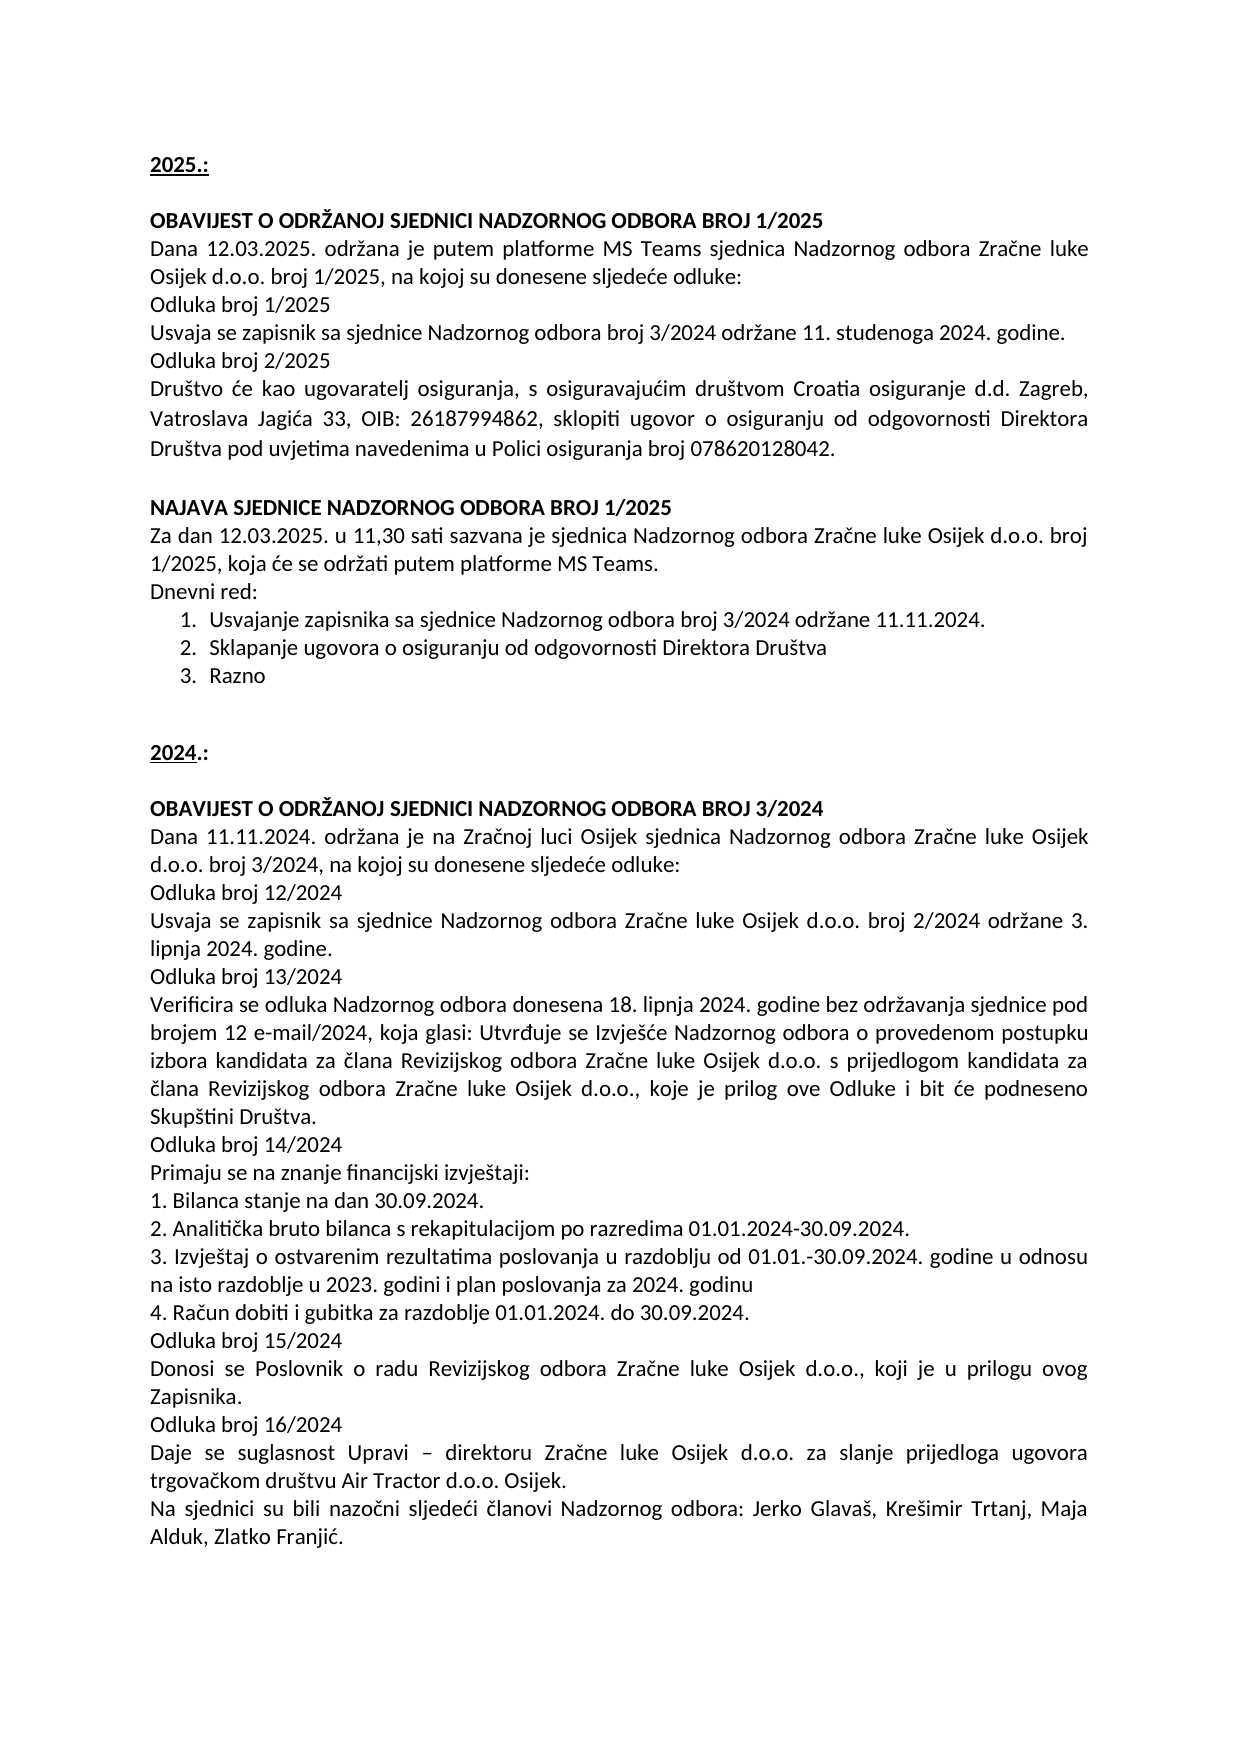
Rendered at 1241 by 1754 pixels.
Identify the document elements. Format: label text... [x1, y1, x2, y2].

text Odluka broj 1/2025 [150, 290, 1090, 318]
text Odluka broj 13/2024 [150, 962, 1090, 990]
text Odluka broj 2/2025 [150, 346, 1090, 374]
text Verificira se odluka Nadzornog odbora donesena 18. lipnja 2024. godine bez održavanja sjednice pod brojem 12 e-mail/2024, koja glasi: Utvrđuje se Izvješće Nadzornog odbora o provedenom postupku izbora kandidata za člana Revizijskog odbora Zračne luke Osijek d.o.o. s prijedlogom kandidata za člana Revizijskog odbora Zračne luke Osijek d.o.o., koje je prilog ove Odluke i bit će podneseno Skupštini Društva. [150, 990, 1090, 1130]
text Odluka broj 12/2024 [150, 878, 1090, 906]
text Odluka broj 15/2024 [150, 1326, 1090, 1354]
text Primaju se na znanje financijski izvještaji: [150, 1158, 1090, 1186]
text Odluka broj 14/2024 [150, 1130, 1090, 1158]
text Za dan 12.03.2025. u 11,30 sati sazvana je sjednica Nadzornog odbora Zračne luke Osijek d.o.o. broj 1/2025, koja će se održati putem platforme MS Teams. [150, 521, 1090, 577]
text Donosi se Poslovnik o radu Revizijskog odbora Zračne luke Osijek d.o.o., koji je u prilogu ovog Zapisnika. [150, 1354, 1090, 1410]
text Odluka broj 16/2024 [150, 1410, 1090, 1438]
list Sklapanje ugovora o osiguranju od odgovornosti Direktora Društva [179, 633, 1090, 661]
text Dnevni red: [150, 577, 1090, 605]
text 4. Račun dobiti i gubitka za razdoblje 01.01.2024. do 30.09.2024. [150, 1298, 1090, 1326]
text 2024.: [150, 738, 1090, 766]
text 2025.: [150, 150, 1090, 178]
list Razno [179, 661, 1090, 689]
text Dana 11.11.2024. održana je na Zračnoj luci Osijek sjednica Nadzornog odbora Zračne luke Osijek d.o.o. broj 3/2024, na kojoj su donesene sljedeće odluke: [150, 822, 1090, 878]
text Usvaja se zapisnik sa sjednice Nadzornog odbora broj 3/2024 održane 11. studenoga 2024. godine. [150, 318, 1090, 346]
text OBAVIJEST O ODRŽANOJ SJEDNICI NADZORNOG ODBORA BROJ 3/2024 [150, 794, 1090, 822]
text Usvaja se zapisnik sa sjednice Nadzornog odbora Zračne luke Osijek d.o.o. broj 2/2024 održane 3. lipnja 2024. godine. [150, 906, 1090, 962]
text NAJAVA SJEDNICE NADZORNOG ODBORA BROJ 1/2025 [150, 493, 1090, 521]
text 1. Bilanca stanje na dan 30.09.2024. [150, 1186, 1090, 1214]
text 2. Analitička bruto bilanca s rekapitulacijom po razredima 01.01.2024-30.09.2024. [150, 1214, 1090, 1242]
text 3. Izvještaj o ostvarenim rezultatima poslovanja u razdoblju od 01.01.-30.09.2024. godine u odnosu na isto razdoblje u 2023. godini i plan poslovanja za 2024. godinu [150, 1242, 1090, 1298]
text Društvo će kao ugovaratelj osiguranja, s osiguravajućim društvom Croatia osiguranje d.d. Zagreb, Vatroslava Jagića 33, OIB: 26187994862, sklopiti ugovor o osiguranju od odgovornosti Direktora Društva pod uvjetima navedenima u Polici osiguranja broj 078620128042. [150, 374, 1090, 463]
list Usvajanje zapisnika sa sjednice Nadzornog odbora broj 3/2024 održane 11.11.2024. [179, 605, 1090, 633]
text Na sjednici su bili nazočni sljedeći članovi Nadzornog odbora: Jerko Glavaš, Krešimir Trtanj, Maja Alduk, Zlatko Franjić. [150, 1494, 1090, 1550]
text Daje se suglasnost Upravi – direktoru Zračne luke Osijek d.o.o. za slanje prijedloga ugovora trgovačkom društvu Air Tractor d.o.o. Osijek. [150, 1438, 1090, 1494]
text OBAVIJEST O ODRŽANOJ SJEDNICI NADZORNOG ODBORA BROJ 1/2025 [150, 206, 1090, 234]
text Dana 12.03.2025. održana je putem platforme MS Teams sjednica Nadzornog odbora Zračne luke Osijek d.o.o. broj 1/2025, na kojoj su donesene sljedeće odluke: [150, 234, 1090, 290]
